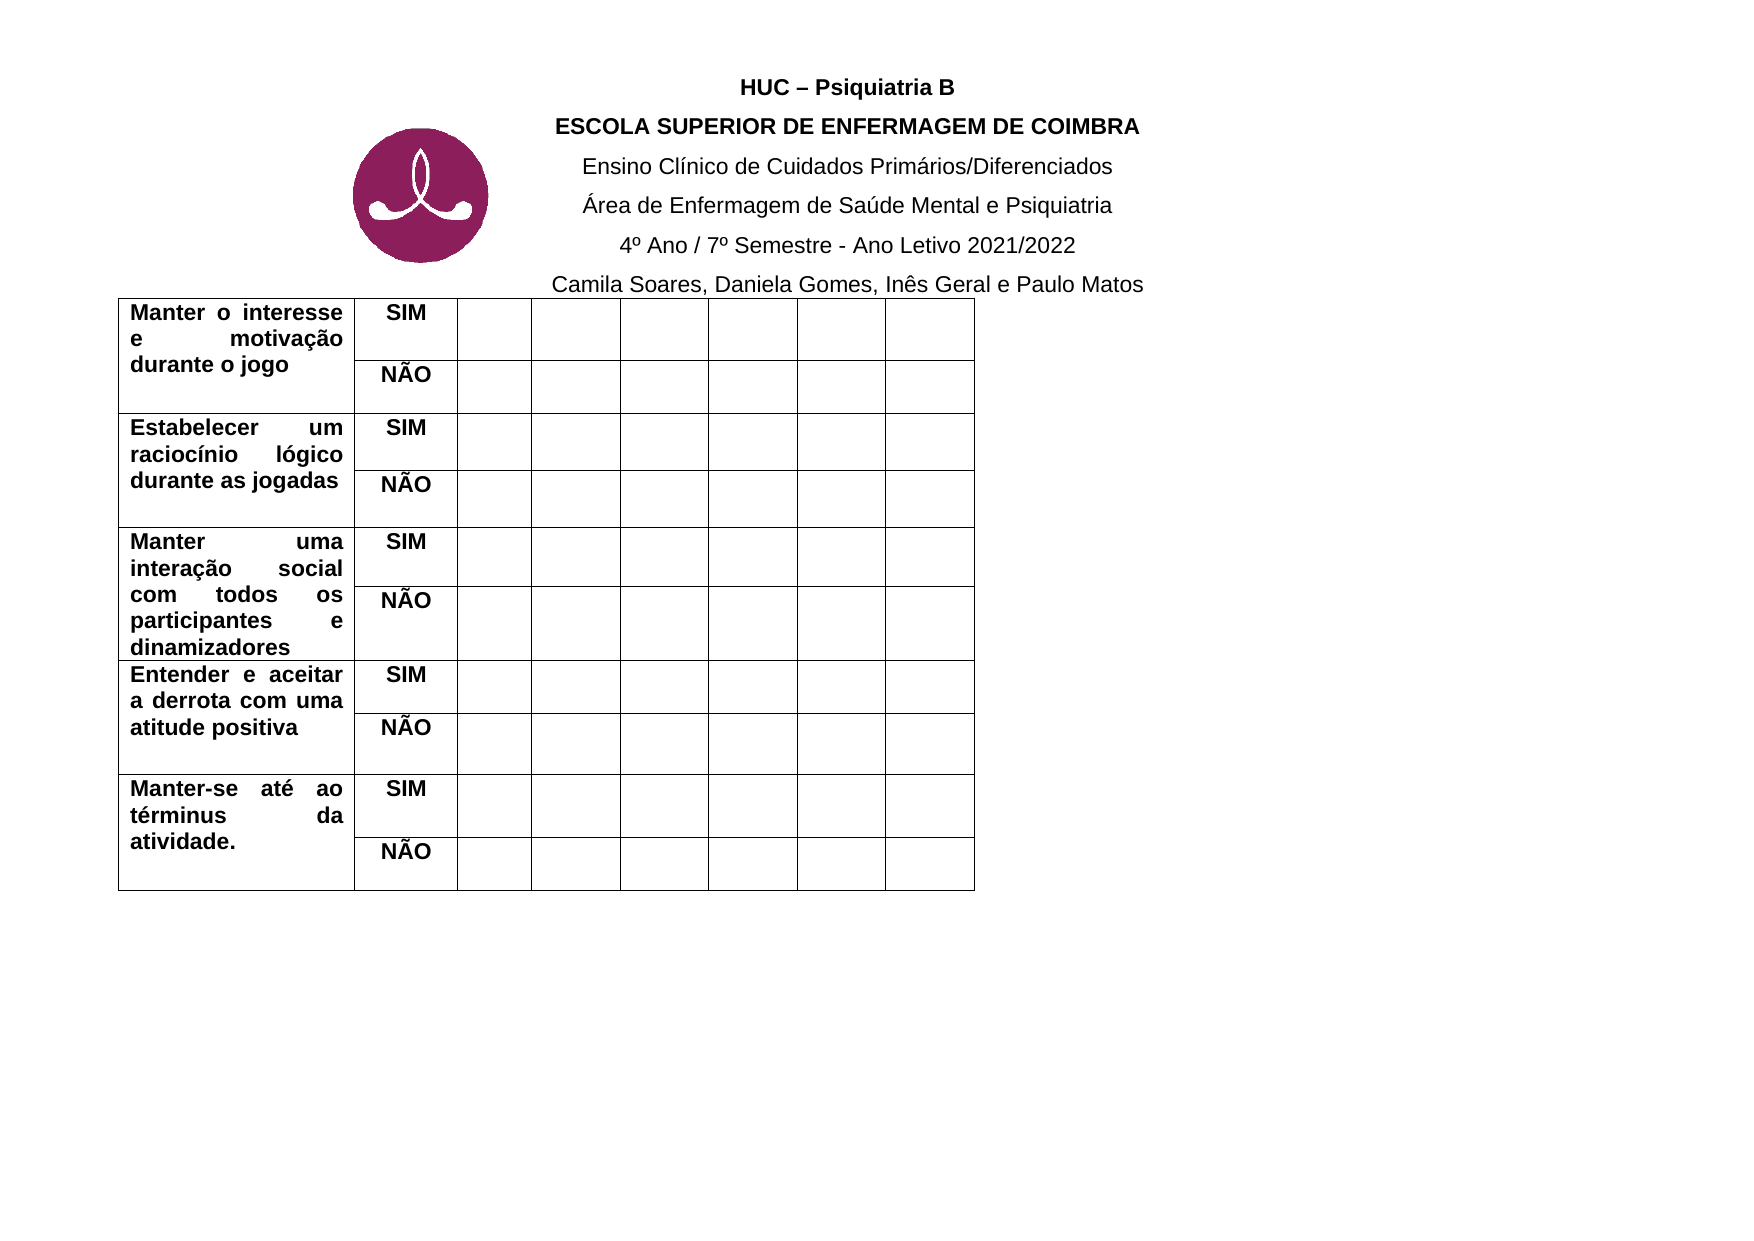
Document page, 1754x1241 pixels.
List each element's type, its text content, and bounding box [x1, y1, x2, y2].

table_cell SIM [355, 661, 457, 713]
table_cell [532, 528, 620, 586]
table_cell [798, 361, 885, 413]
table_cell [709, 714, 797, 774]
table_cell [709, 299, 797, 360]
table_cell SIM [355, 299, 457, 360]
table_cell Entender e aceitar a derrota com uma atitude positiva [119, 661, 354, 774]
table_cell [532, 714, 620, 774]
table_cell [532, 587, 620, 660]
table_cell [886, 299, 974, 360]
table_cell [798, 838, 885, 890]
table_cell [798, 775, 885, 837]
table_cell Manter-se até ao términus da atividade. [119, 775, 354, 890]
table_cell [886, 661, 974, 713]
table_cell [798, 471, 885, 527]
table_cell SIM [355, 414, 457, 469]
table_cell [621, 587, 708, 660]
table_cell [532, 838, 620, 890]
table_cell NÃO [355, 838, 457, 890]
table_cell [886, 714, 974, 774]
table_cell [886, 775, 974, 837]
table_cell [458, 587, 531, 660]
picture [351, 120, 491, 270]
table_cell [798, 528, 885, 586]
table_cell NÃO [355, 361, 457, 413]
table_cell [458, 838, 531, 890]
table_cell NÃO [355, 714, 457, 774]
table_cell [458, 528, 531, 586]
table_cell [458, 714, 531, 774]
table_cell [709, 775, 797, 837]
table_cell [532, 414, 620, 469]
table_cell [886, 414, 974, 469]
table_cell [458, 775, 531, 837]
table_cell [709, 587, 797, 660]
table_cell [709, 471, 797, 527]
table_cell NÃO [355, 587, 457, 660]
table_cell [709, 661, 797, 713]
table_cell SIM [355, 528, 457, 586]
table_cell NÃO [355, 471, 457, 527]
table_cell [458, 361, 531, 413]
table_cell [886, 528, 974, 586]
table_cell [532, 471, 620, 527]
table_cell [621, 714, 708, 774]
table_cell [886, 838, 974, 890]
table_cell SIM [355, 775, 457, 837]
table_cell [621, 661, 708, 713]
table_cell [621, 775, 708, 837]
table_cell [532, 361, 620, 413]
table_cell [532, 299, 620, 360]
table_cell [886, 587, 974, 660]
table_cell [621, 528, 708, 586]
table_cell [458, 471, 531, 527]
table_cell [458, 414, 531, 469]
table_cell [709, 361, 797, 413]
table_cell [621, 414, 708, 469]
table_cell Estabelecer um raciocínio lógico durante as jogadas [119, 414, 354, 527]
table_cell Manter uma interação social com todos os participantes e dinamizadores [119, 528, 354, 660]
table_cell [458, 299, 531, 360]
table_cell [532, 661, 620, 713]
table_cell [798, 587, 885, 660]
table_cell [886, 361, 974, 413]
table_cell [709, 414, 797, 469]
table_cell [798, 714, 885, 774]
table_cell [621, 299, 708, 360]
table_cell Manter o interesse e motivação durante o jogo [119, 299, 354, 413]
table_cell [798, 299, 885, 360]
table_cell [886, 471, 974, 527]
table_cell [798, 661, 885, 713]
table_cell [709, 528, 797, 586]
table_cell [532, 775, 620, 837]
table_cell [709, 838, 797, 890]
table_cell [798, 414, 885, 469]
table_cell [458, 661, 531, 713]
table_cell [621, 471, 708, 527]
table_cell [621, 361, 708, 413]
table_cell [621, 838, 708, 890]
